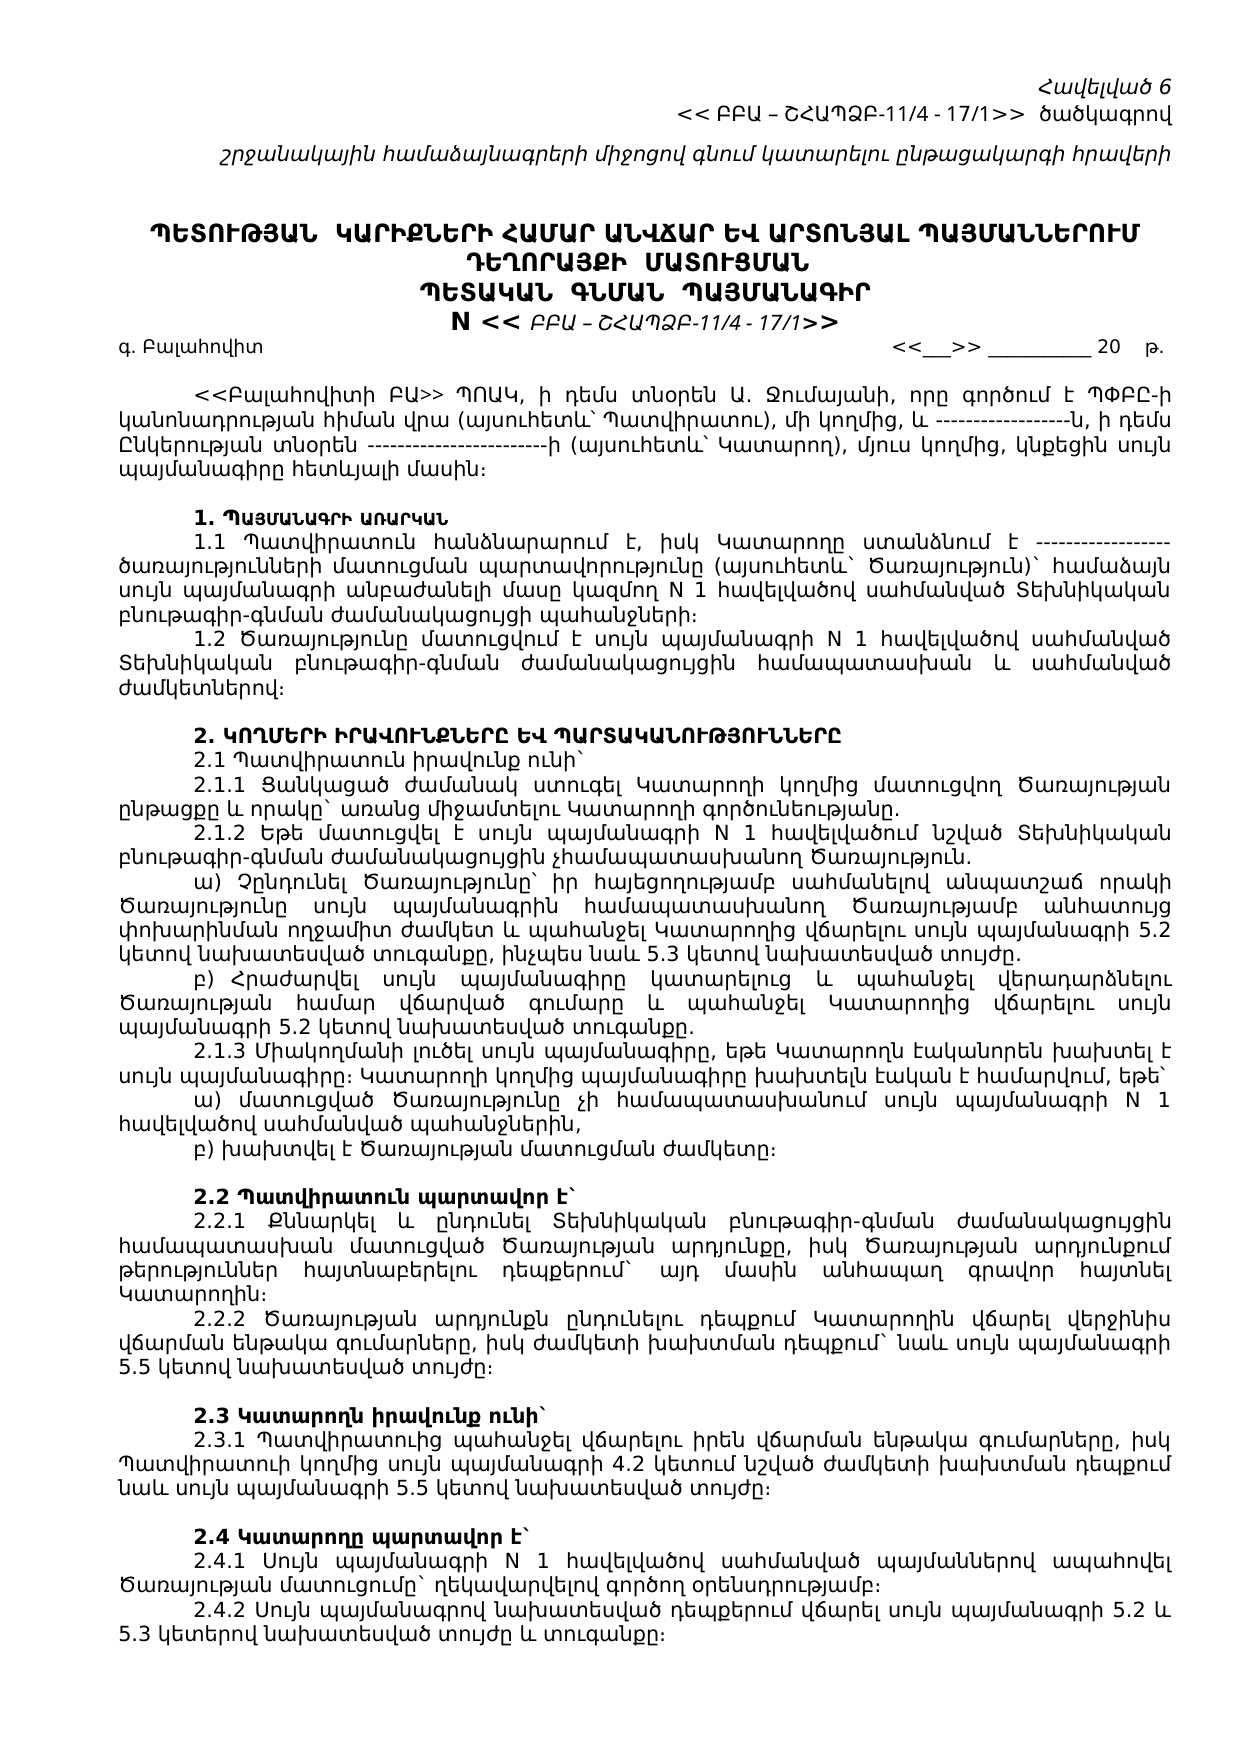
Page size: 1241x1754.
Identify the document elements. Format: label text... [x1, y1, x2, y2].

text 2.4.1 Սույն պայմանագրի N 1 հավելվածով սահմանված պայմաններով ապահովել Ծառայության մատուցումը` ղեկավարվելով գործող օրենսդրությամբ։ [118, 1549, 1172, 1598]
text 2.3.1 Պատվիրատուից պահանջել վճարելու իրեն վճարման ենթակա գումարները, իսկ Պատվիրատուի կողմից սույն պայմանագրի 4.2 կետում նշված ժամկետի խախտման դեպքում նաև սույն պայմանագրի 5.5 կետով նախատեսված տույժը։ [118, 1428, 1172, 1501]
text Հավելված 6 [118, 75, 1172, 99]
text ՊԵՏՈՒԹՅԱՆ ԿԱՐԻՔՆԵՐԻ ՀԱՄԱՐ ԱՆՎՃԱՐ ԵՎ ԱՐՏՈՆՅԱԼ ՊԱՅՄԱՆՆԵՐՈՒՄ ԴԵՂՈՐԱՅՔԻ ՄԱՏՈՒՑՄԱՆ [103, 219, 1172, 278]
text 2.1 Պատվիրատուն իրավունք ունի` [118, 748, 1172, 773]
text շրջանակային համաձայնագրերի միջոցով գնում կատարելու ընթացակարգի հրավերի [118, 142, 1172, 166]
text ա) մատուցված Ծառայությունը չի համապատասխանում սույն պայմանագրի N 1 հավելվածով սահմանված պահանջներին, [118, 1088, 1172, 1137]
text << ԲԲԱ – ՇՀԱՊՁԲ-11/4 - 17/1>> ծածկագրով [118, 99, 1172, 128]
text 2.1.1 Ցանկացած ժամանակ ստուգել Կատարողի կողմից մատուցվող Ծառայության ընթացքը և որակը` առանց միջամտելու Կատարողի գործունեությանը. [118, 773, 1172, 821]
text ՊԵՏԱԿԱՆ ԳՆՄԱՆ ՊԱՅՄԱՆԱԳԻՐ [103, 278, 1172, 307]
text 2.2.1 Քննարկել և ընդունել Տեխնիկական բնութագիր-գնման ժամանակացույցին համապատասխան մատուցված Ծառայության արդյունքը, իսկ Ծառայության արդյունքում թերություններ հայտնաբերելու դեպքերում` այդ մասին անհապաղ գրավոր հայտնել Կատարողին։ [118, 1209, 1172, 1307]
text 2. ԿՈՂՄԵՐԻ ԻՐԱՎՈՒՆՔՆԵՐԸ ԵՎ ՊԱՐՏԱԿԱՆՈՒԹՅՈՒՆՆԵՐԸ [118, 724, 1172, 748]
text <<Բալահովիտի ԲԱ>> ՊՈԱԿ, ի դեմս տնօրեն Ա. Ջումայանի, որը գործում է ՊՓԲԸ-ի կանոնադրության հիման վրա (այսուհետև՝ Պատվիրատու), մի կողմից, և ------------------ն, ի դեմս Ընկերության տնօրեն ------------------------ի (այսուհետև՝ Կատարող), մյուս կողմից, կնքեցին սույն պայմանագիրը հետևյալի մասին։ [118, 380, 1172, 481]
text 2.3 Կատարողն իրավունք ունի` [118, 1404, 1172, 1428]
text ա) Չընդունել Ծառայությունը՝ իր հայեցողությամբ սահմանելով անպատշաճ որակի Ծառայությունը սույն պայմանագրին համապատասխանող Ծառայությամբ անհատույց փոխարինման ողջամիտ ժամկետ և պահանջել Կատարողից վճարելու սույն պայմանագրի 5.2 կետով նախատեսված տուգանքը, ինչպես նաև 5.3 կետով նախատեսված տույժը. [118, 870, 1172, 967]
text բ) խախտվել է Ծառայության մատուցման ժամկետը։ [118, 1137, 1172, 1161]
text 2.1.2 Եթե մատուցվել է սույն պայմանագրի N 1 հավելվածում նշված Տեխնիկական բնութագիր-գնման ժամանակացույցին չհամապատասխանող Ծառայություն. [118, 821, 1172, 870]
text N << ԲԲԱ – ՇՀԱՊՁԲ-11/4 - 17/1>> [103, 307, 1172, 336]
text 1.1 Պատվիրատուն հանձնարարում է, իսկ Կատարողը ստանձնում է ------------------ ծառայությունների մատուցման պարտավորությունը (այսուհետև` Ծառայություն)` համաձայն սույն պայմանագրի անբաժանելի մասը կազմող N 1 հավելվածով սահմանված Տեխնիկական բնութագիր-գնման ժամանակացույցի պահանջների։ [118, 530, 1172, 627]
text գ. Բալահովիտ <<___>> ___________ 20 թ. [118, 336, 1172, 358]
text 2.4.2 Սույն պայմանագրով նախատեսված դեպքերում վճարել սույն պայմանագրի 5.2 և 5.3 կետերով նախատեսված տույժը և տուգանքը։ [118, 1598, 1172, 1646]
text բ) Հրաժարվել սույն պայմանագիրը կատարելուց և պահանջել վերադարձնելու Ծառայության համար վճարված գումարը և պահանջել Կատարողից վճարելու սույն պայմանագրի 5.2 կետով նախատեսված տուգանքը. [118, 967, 1172, 1039]
text 2.2 Պատվիրատուն պարտավոր է` [118, 1185, 1172, 1209]
text 1. Պայմանագրի առարկան [118, 506, 1172, 530]
text 2.1.3 Միակողմանի լուծել սույն պայմանագիրը, եթե Կատարողն էականորեն խախտել է սույն պայմանագիրը։ Կատարողի կողմից պայմանագիրը խախտելն էական է համարվում, եթե՝ [118, 1039, 1172, 1088]
text 1.2 Ծառայությունը մատուցվում է սույն պայմանագրի N 1 հավելվածով սահմանված Տեխնիկական բնութագիր-գնման ժամանակացույցին համապատասխան և սահմանված ժամկետներով։ [118, 627, 1172, 700]
text 2.2.2 Ծառայության արդյունքն ընդունելու դեպքում Կատարողին վճարել վերջինիս վճարման ենթակա գումարները, իսկ ժամկետի խախտման դեպքում` նաև սույն պայմանագրի 5.5 կետով նախատեսված տույժը։ [118, 1307, 1172, 1379]
text 2.4 Կատարողը պարտավոր է` [118, 1525, 1172, 1549]
